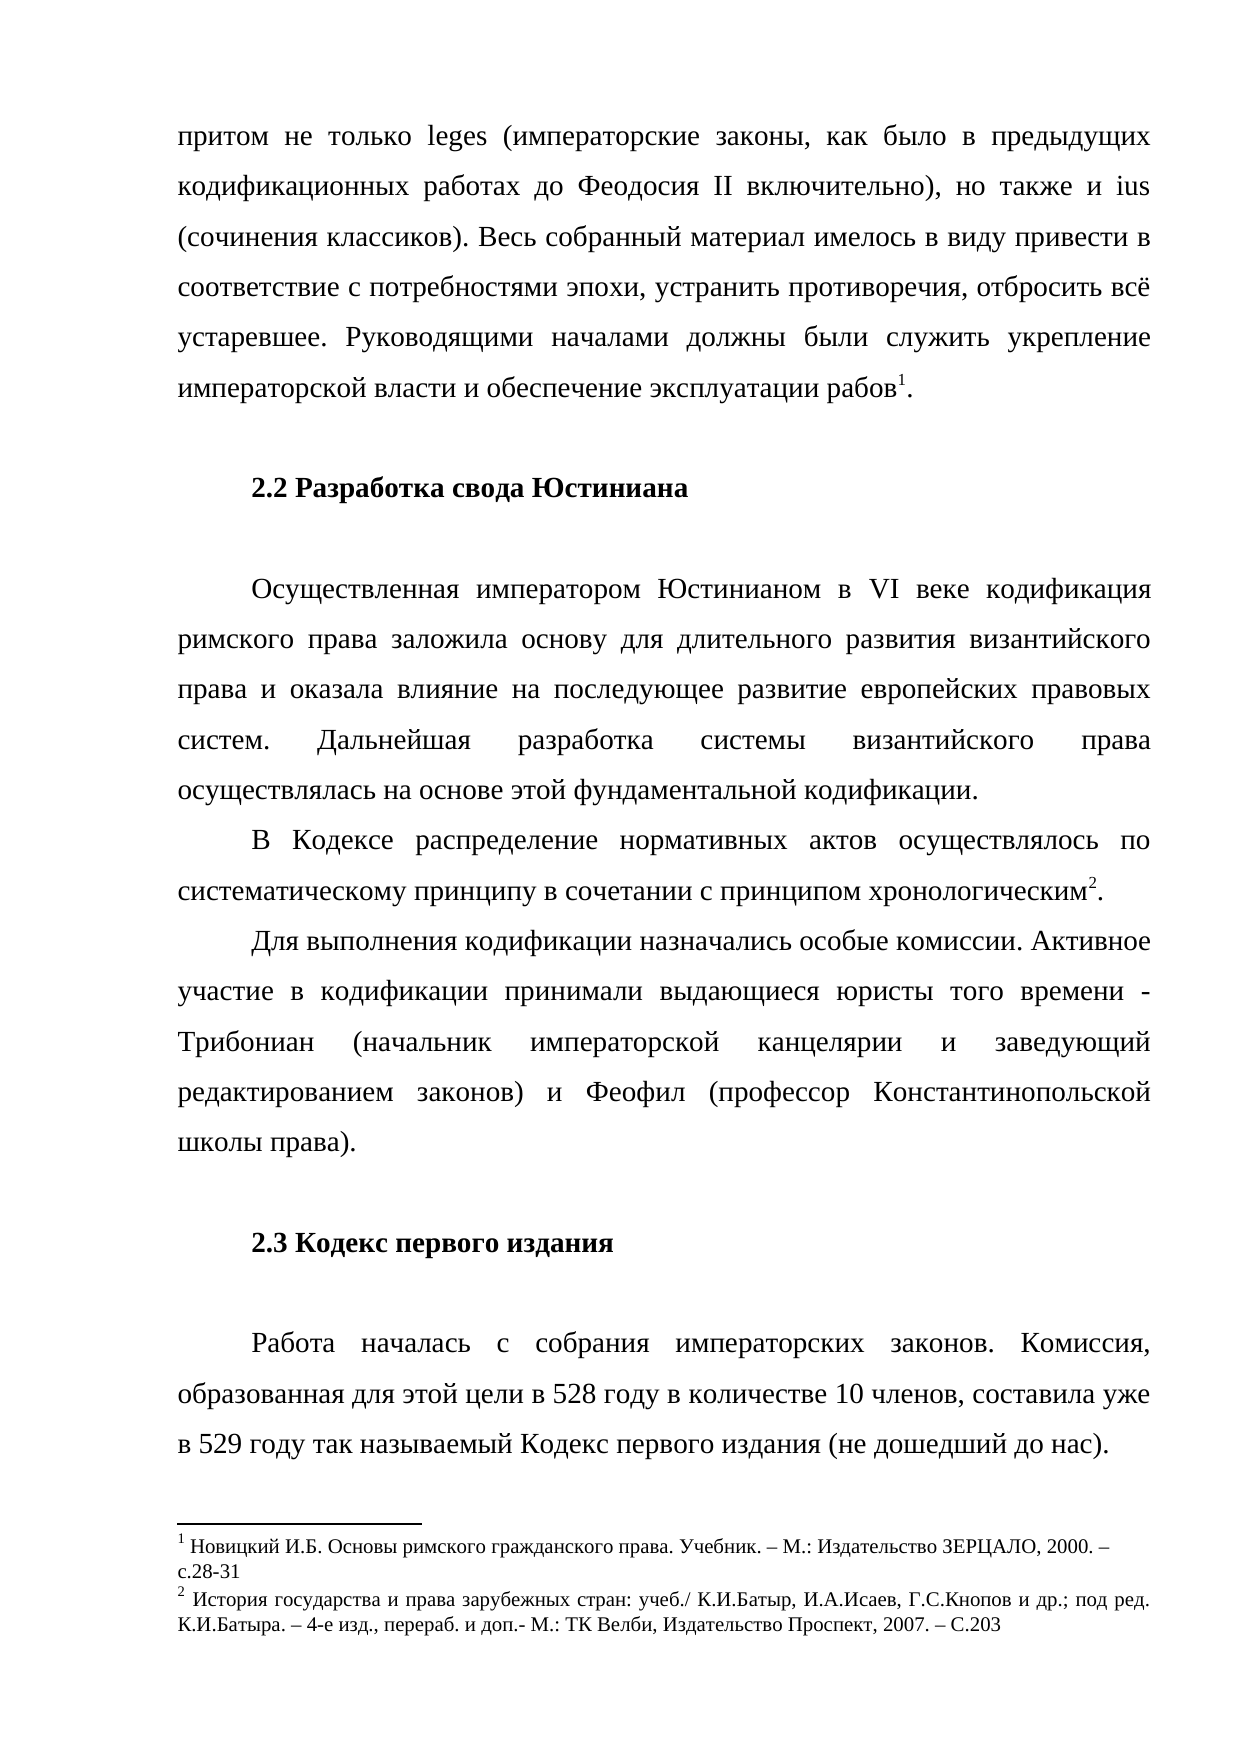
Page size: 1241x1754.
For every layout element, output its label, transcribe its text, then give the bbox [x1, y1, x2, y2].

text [177, 118, 1152, 403]
text Для выполнения кодификации назначались особые комиссии. Активное участие в кодификации принимали выдающиеся юристы того времени - Трибониан (начальник императорской канцелярии и заведующий редактированием законов) и Феофил (профессор Константинопольской школы права). [177, 923, 1152, 1158]
text Осуществленная императором Юстинианом в VI веке кодификация римского права заложила основу для длительного развития византийского права и оказала влияние на последующее развитие европейских правовых систем. Дальнейшая разработка системы византийского права осуществлялась на основе этой фундаментальной кодификации. [177, 571, 1152, 806]
text 2.3 Кодекс первого издания [177, 1225, 1152, 1258]
text В Кодексе распределение нормативных актов осуществлялось по систематическому принципу в сочетании с принципом хронологическим. [177, 822, 1152, 906]
text 2.2 Разработка свода Юстиниана [177, 470, 1152, 504]
text Работа началась с собрания императорских законов. Комиссия, образованная для этой цели в 528 году в количестве 10 членов, составила уже в 529 году так называемый Кодекс первого издания (не дошедший до нас). [177, 1326, 1152, 1460]
